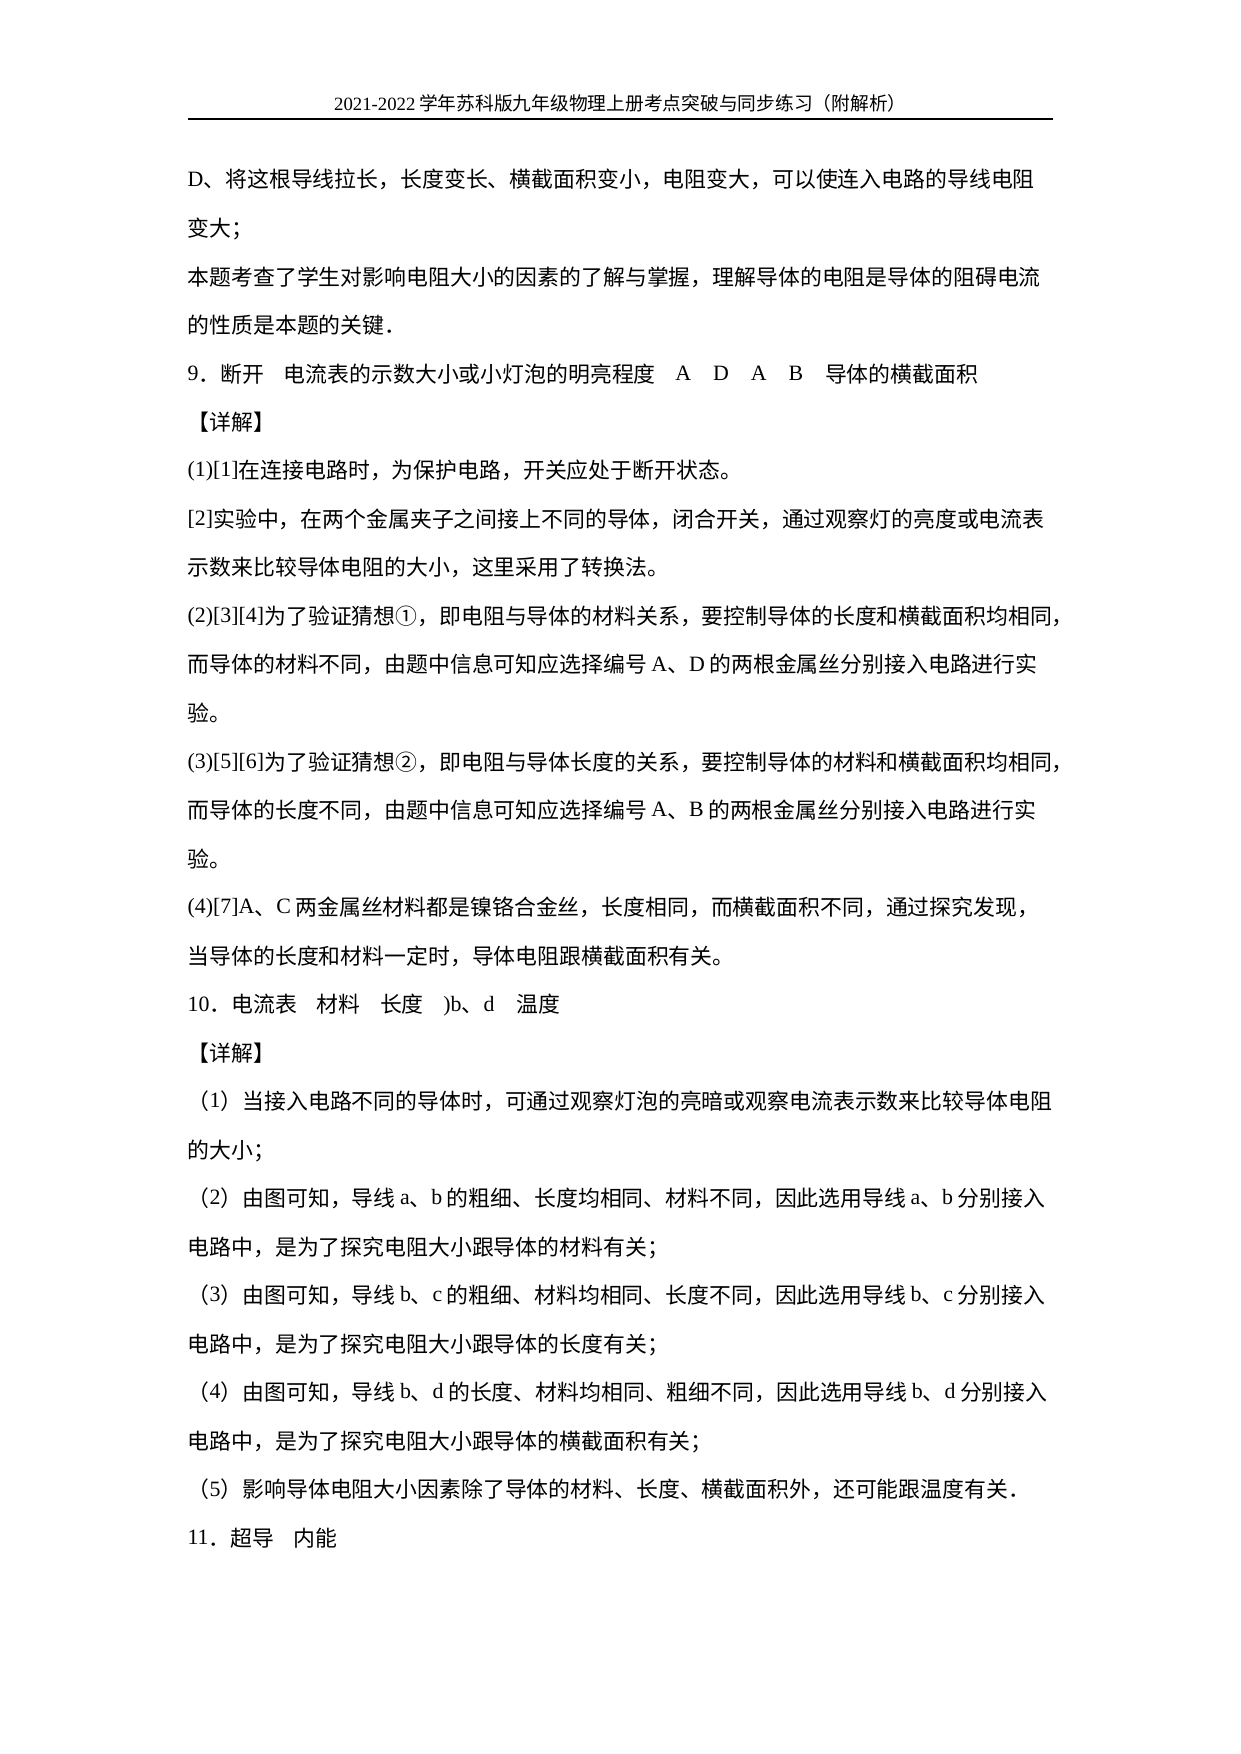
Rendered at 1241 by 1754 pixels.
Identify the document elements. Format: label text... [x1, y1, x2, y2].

text (1)[1]在连接电路时，为保护电路，开关应处于断开状态。 [187, 453, 1053, 485]
text [2]实验中，在两个金属夹子之间接上不同的导体，闭合开关，通过观察灯的亮度或电流表示数来比较导体电阻的大小，这里采用了转换法。 [187, 501, 1053, 582]
text 本题考查了学生对影响电阻大小的因素的了解与掌握，理解导体的电阻是导体的阻碍电流的性质是本题的关键． [187, 259, 1053, 340]
text (2)[3][4]为了验证猜想①，即电阻与导体的材料关系，要控制导体的长度和横截面积均相同，而导体的材料不同，由题中信息可知应选择编号A、D的两根金属丝分别接入电路进行实验。 [187, 598, 1053, 728]
text （1）当接入电路不同的导体时，可通过观察灯泡的亮暗或观察电流表示数来比较导体电阻的大小； [187, 1084, 1053, 1165]
text 11．超导 内能 [187, 1520, 1053, 1553]
text 【详解】 [187, 1035, 1053, 1068]
text （3）由图可知，导线b、c的粗细、材料均相同、长度不同，因此选用导线b、c分别接入电路中，是为了探究电阻大小跟导体的长度有关； [187, 1278, 1053, 1359]
text （5）影响导体电阻大小因素除了导体的材料、长度、横截面积外，还可能跟温度有关． [187, 1472, 1053, 1504]
text (4)[7]A、C两金属丝材料都是镍铬合金丝，长度相同，而横截面积不同，通过探究发现，当导体的长度和材料一定时，导体电阻跟横截面积有关。 [187, 890, 1053, 971]
text 9．断开 电流表的示数大小或小灯泡的明亮程度 A D A B 导体的横截面积 [187, 356, 1053, 389]
text 10．电流表 材料 长度 )b、d 温度 [187, 987, 1053, 1019]
text (3)[5][6]为了验证猜想②，即电阻与导体长度的关系，要控制导体的材料和横截面积均相同，而导体的长度不同，由题中信息可知应选择编号A、B的两根金属丝分别接入电路进行实验。 [187, 744, 1053, 874]
text （4）由图可知，导线b、d的长度、材料均相同、粗细不同，因此选用导线b、d分别接入电路中，是为了探究电阻大小跟导体的横截面积有关； [187, 1375, 1053, 1456]
text 【详解】 [187, 404, 1053, 437]
text D、将这根导线拉长，长度变长、横截面积变小，电阻变大，可以使连入电路的导线电阻变大； [187, 162, 1053, 243]
text （2）由图可知，导线a、b的粗细、长度均相同、材料不同，因此选用导线a、b分别接入电路中，是为了探究电阻大小跟导体的材料有关； [187, 1181, 1053, 1262]
